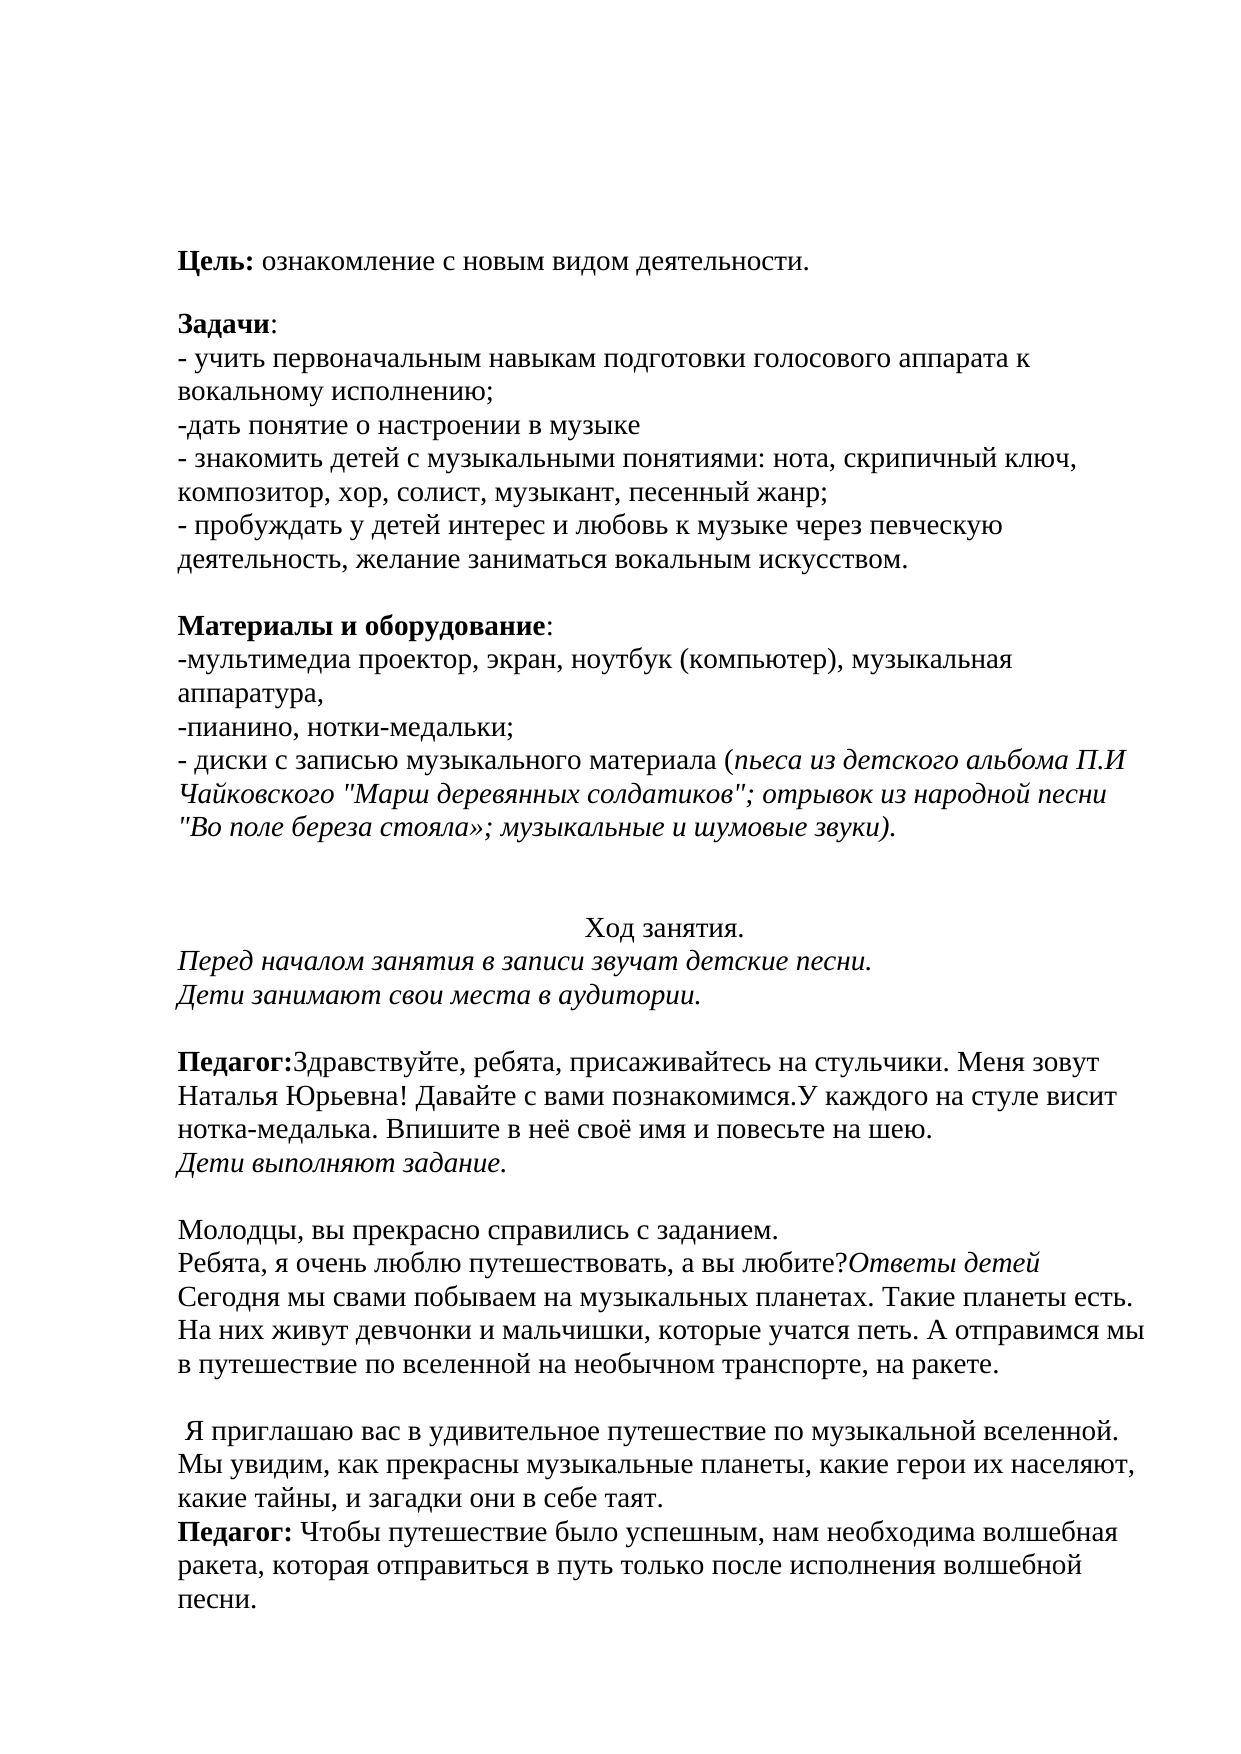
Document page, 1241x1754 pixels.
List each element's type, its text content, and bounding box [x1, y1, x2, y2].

text - пробуждать у детей интерес и любовь к музыке через певческую деятельность, желание заниматься вокальным искусством. [177, 507, 1152, 574]
text Сегодня мы свами побываем на музыкальных планетах. Такие планеты есть. На них живут девчонки и мальчишки, которые учатся петь. А отправимся мы в путешествие по вселенной на необычном транспорте, на ракете. [177, 1279, 1152, 1379]
text Я приглашаю вас в удивительное путешествие по музыкальной вселенной. Мы увидим, как прекрасны музыкальные планеты, какие герои их населяют, какие тайны, и загадки они в себе таят. [177, 1413, 1152, 1514]
text Перед началом занятия в записи звучат детские песни. [177, 943, 1152, 977]
text -мультимедиа проектор, экран, ноутбук (компьютер), музыкальная аппаратура, [177, 642, 1152, 709]
text - диски с записью музыкального материала (пьеса из детского альбома П.И Чайковского "Марш деревянных солдатиков"; отрывок из народной песни "Во поле береза стояла»; музыкальные и шумовые звуки). [177, 742, 1152, 843]
text Цель: ознакомление с новым видом деятельности. [177, 243, 1152, 277]
text Ход занятия. [177, 910, 1152, 943]
text - учить первоначальным навыкам подготовки голосового аппарата к вокальному исполнению; [177, 340, 1152, 407]
text - знакомить детей с музыкальными понятиями: нота, скрипичный ключ, композитор, хор, солист, музыкант, песенный жанр; [177, 440, 1152, 507]
text -пианино, нотки-медальки; [177, 709, 1152, 742]
text Ребята, я очень люблю путешествовать, а вы любите?Ответы детей [177, 1245, 1152, 1279]
text Дети занимают свои места в аудитории. [177, 977, 1152, 1011]
text Молодцы, вы прекрасно справились с заданием. [177, 1212, 1152, 1245]
text Педагог: Чтобы путешествие было успешным, нам необходима волшебная ракета, которая отправиться в путь только после исполнения волшебной песни. [177, 1514, 1152, 1614]
text Педагог:Здравствуйте, ребята, присаживайтесь на стульчики. Меня зовут Наталья Юрьевна! Давайте с вами познакомимся.У каждого на стуле висит нотка-медалька. Впишите в неё своё имя и повесьте на шею. [177, 1044, 1152, 1145]
text Задачи: [177, 306, 1152, 340]
text -дать понятие о настроении в музыке [177, 407, 1152, 440]
text Дети выполняют задание. [177, 1145, 1152, 1178]
text Материалы и оборудование: [177, 608, 1152, 642]
